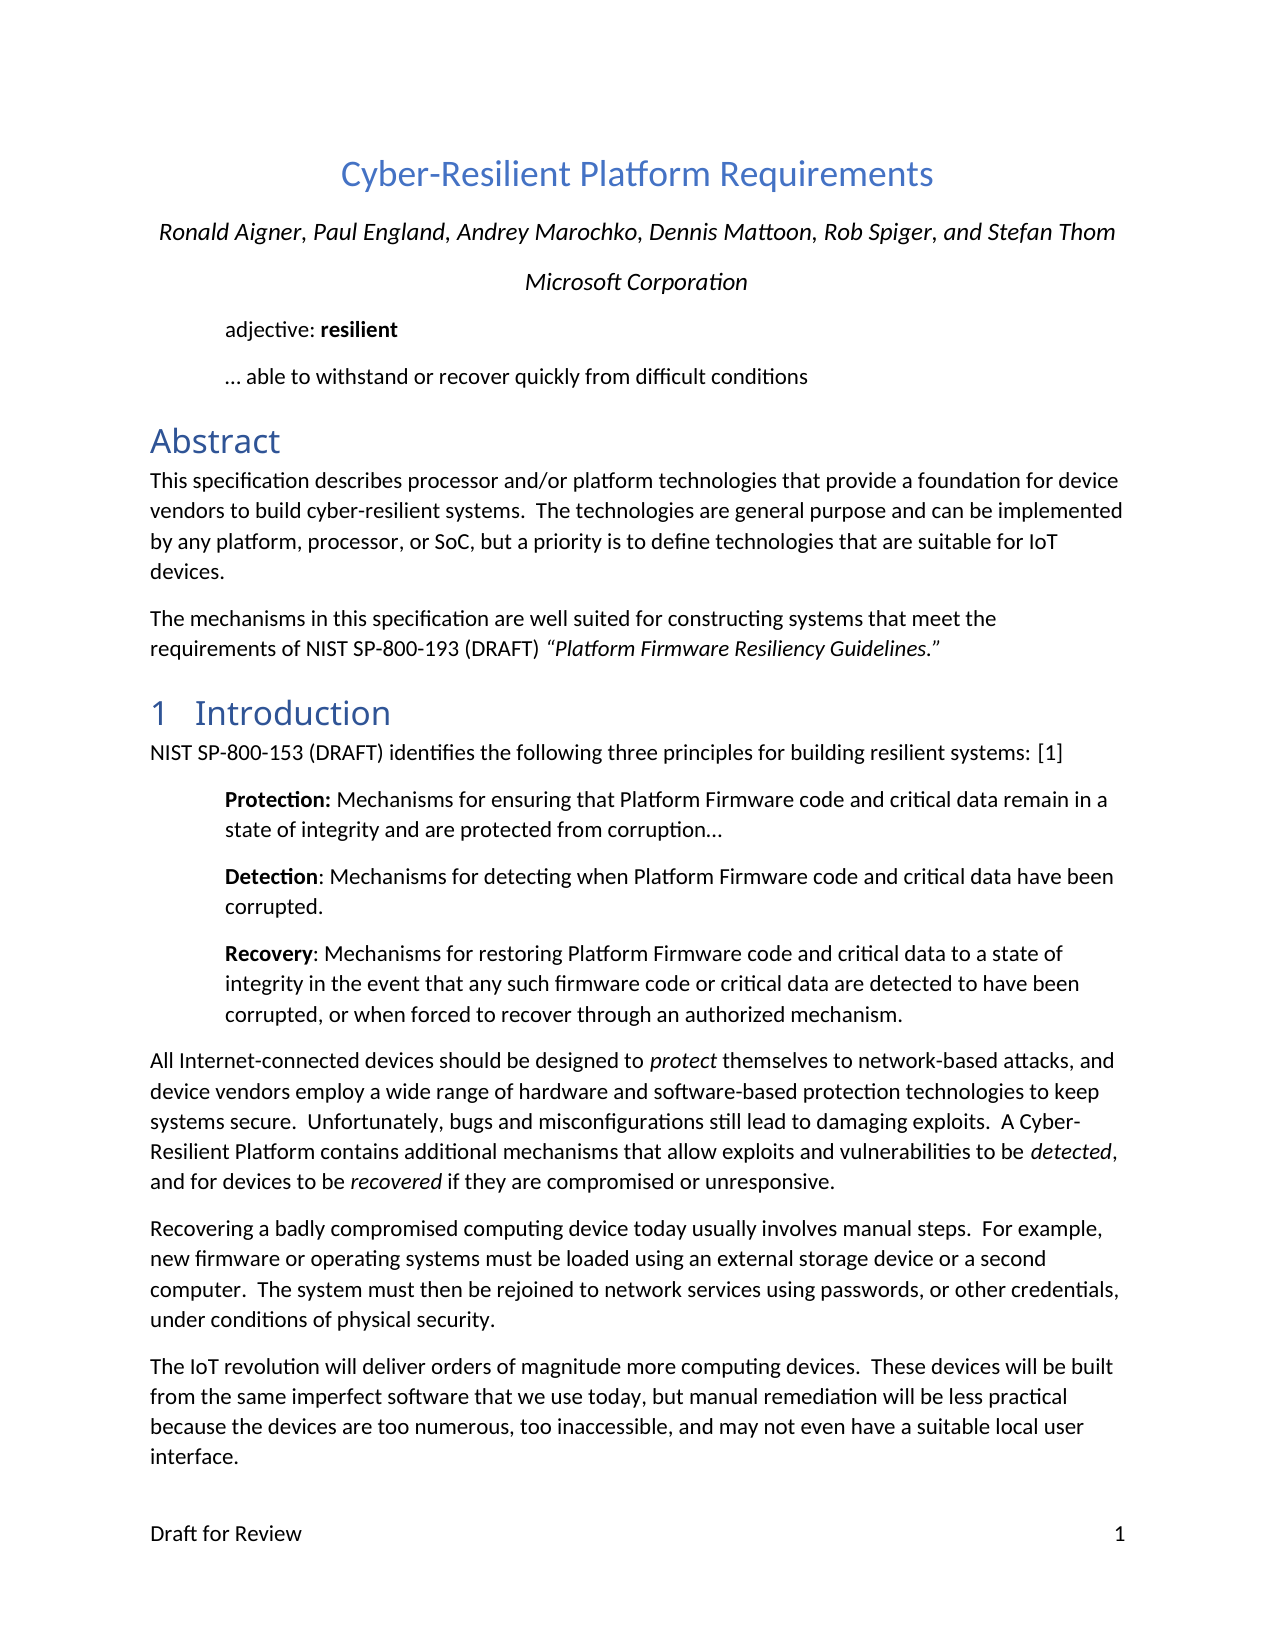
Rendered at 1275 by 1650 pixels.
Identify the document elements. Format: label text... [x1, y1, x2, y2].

text NIST SP-800-153 (DRAFT) identifies the following three principles for building resilient systems: [150, 738, 1125, 766]
text Recovery: Mechanisms for restoring Platform Firmware code and critical data to a state of integrity in the event that any such firmware code or critical data are detected to have been corrupted, or when forced to recover through an authorized mechanism. [225, 939, 1125, 1028]
text Ronald Aigner, Paul England, Andrey Marochko, Dennis Mattoon, Rob Spiger, and Stefan Thom [150, 216, 1125, 247]
text Detection: Mechanisms for detecting when Platform Firmware code and critical data have been corrupted. [225, 862, 1125, 920]
text Recovering a badly compromised computing device today usually involves manual steps. For example, new firmware or operating systems must be loaded using an external storage device or a second computer. The system must then be rejoined to network services using passwords, or other credentials, under conditions of physical security. [150, 1214, 1125, 1333]
text The mechanisms in this specification are well suited for constructing systems that meet the requirements of NIST SP-800-193 (DRAFT) “Platform Firmware Resiliency Guidelines.” [150, 604, 1125, 662]
text This specification describes processor and/or platform technologies that provide a foundation for device vendors to build cyber-resilient systems. The technologies are general purpose and can be implemented by any platform, processor, or SoC, but a priority is to define technologies that are suitable for IoT devices. [150, 466, 1125, 585]
text The IoT revolution will deliver orders of magnitude more computing devices. These devices will be built from the same imperfect software that we use today, but manual remediation will be less practical because the devices are too numerous, too inaccessible, and may not even have a suitable local user interface. [150, 1352, 1125, 1470]
subtitle Abstract [150, 417, 1125, 463]
subtitle Introduction [150, 689, 1125, 735]
text Protection: Mechanisms for ensuring that Platform Firmware code and critical data remain in a state of integrity and are protected from corruption… [225, 785, 1125, 843]
text adjective: resilient [225, 315, 1125, 343]
text Cyber-Resilient Platform Requirements [150, 150, 1125, 196]
text … able to withstand or recover quickly from difficult conditions [225, 362, 1125, 390]
text Microsoft Corporation [150, 266, 1125, 296]
text All Internet-connected devices should be designed to protect themselves to network-based attacks, and device vendors employ a wide range of hardware and software-based protection technologies to keep systems secure. Unfortunately, bugs and misconfigurations still lead to damaging exploits. A Cyber-Resilient Platform contains additional mechanisms that allow exploits and vulnerabilities to be detected, and for devices to be recovered if they are compromised or unresponsive. [150, 1047, 1125, 1195]
